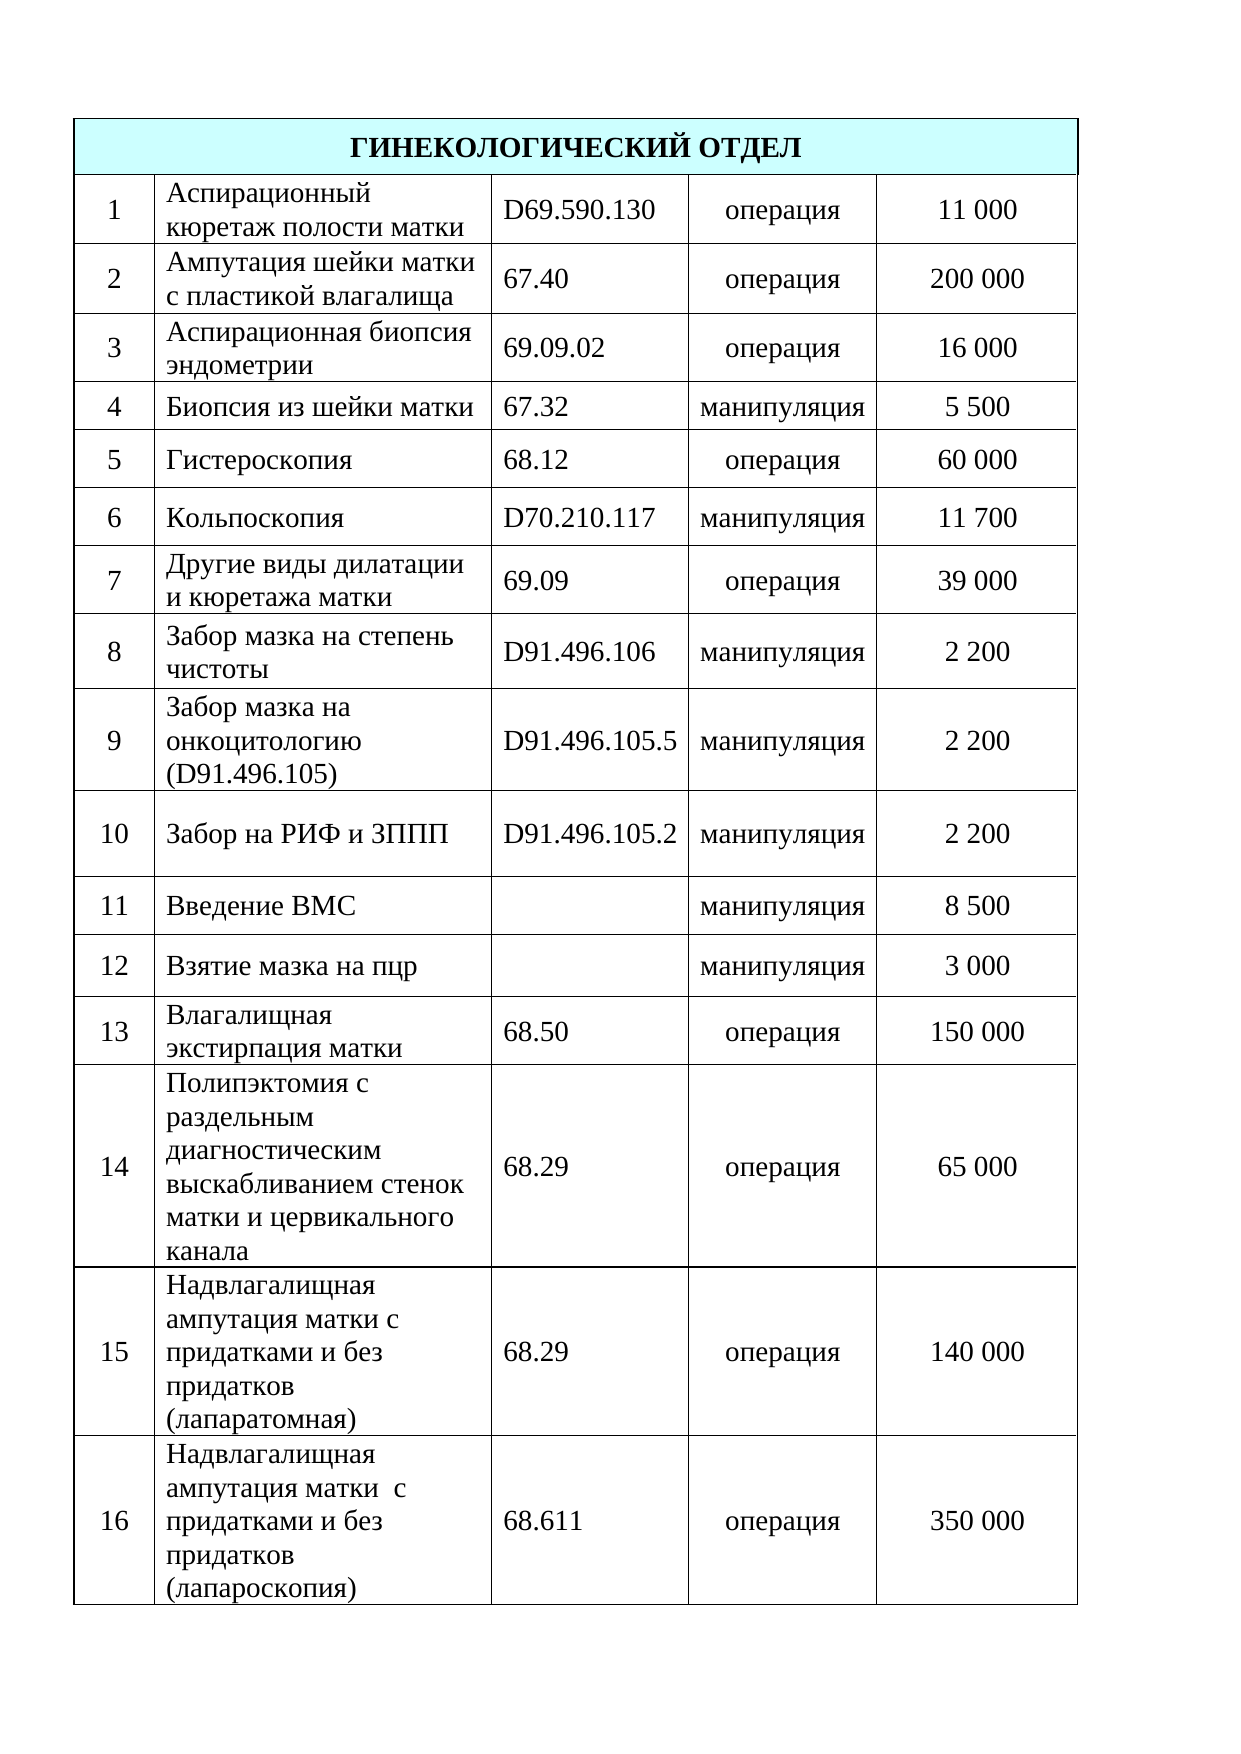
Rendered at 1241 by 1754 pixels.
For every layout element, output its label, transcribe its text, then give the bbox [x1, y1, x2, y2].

table_cell 350 000 [877, 1435, 1077, 1604]
table_cell операция [689, 244, 876, 313]
table_cell 69.09 [492, 546, 688, 613]
table_cell Биопсия из шейки матки [155, 382, 491, 429]
table_cell 16 000 [877, 313, 1077, 381]
table_cell Надвлагалищная ампутация матки с придатками и без придатков (лапароскопия) [155, 1436, 491, 1604]
table_cell Ампутация шейки матки с пластикой влагалища [155, 244, 491, 313]
table_cell 1 [75, 175, 154, 242]
table_cell D91.496.106 [492, 614, 688, 688]
table_cell Влагалищная экстирпация матки [155, 997, 491, 1064]
table_cell 5 [75, 430, 154, 487]
table_cell Аспирационный кюретаж полости матки [155, 175, 491, 242]
table_cell Полипэктомия с раздельным диагностическим выскабливанием стенок матки и цервикального канала [155, 1065, 491, 1266]
table_cell Кольпоскопия [155, 488, 491, 545]
table_cell операция [689, 546, 876, 613]
table_cell 14 [75, 1065, 154, 1266]
table_cell 8 [75, 614, 154, 688]
table_cell 150 000 [877, 996, 1077, 1064]
table_cell Забор мазка на онкоцитологию (D91.496.105) [155, 689, 491, 790]
table_cell манипуляция [689, 614, 876, 688]
table_header ГИНЕКОЛОГИЧЕСКИЙ ОТДЕЛ [75, 119, 1077, 174]
table_cell 10 [75, 791, 154, 876]
table_cell 13 [75, 997, 154, 1064]
table_cell [492, 935, 688, 996]
table_cell операция [689, 1268, 876, 1435]
table_cell 8 500 [877, 876, 1077, 933]
table_cell 7 [75, 546, 154, 613]
table_cell операция [689, 1065, 876, 1266]
table_cell операция [689, 175, 876, 242]
table_cell Гистероскопия [155, 430, 491, 487]
table_cell 11 700 [877, 487, 1077, 545]
table_cell 39 000 [877, 545, 1077, 613]
table_cell 67.32 [492, 382, 688, 429]
table_cell Аспирационная биопсия эндометрии [155, 314, 491, 381]
table_cell Введение ВМС [155, 877, 491, 933]
table_cell 140 000 [877, 1266, 1077, 1435]
table_cell 16 [75, 1436, 154, 1604]
table_cell 68.29 [492, 1065, 688, 1266]
table_cell операция [689, 997, 876, 1064]
table_cell Забор на РИФ и ЗППП [155, 791, 491, 876]
table_cell манипуляция [689, 382, 876, 429]
table_cell 2 200 [877, 613, 1077, 688]
table_cell 65 000 [877, 1064, 1077, 1266]
table_cell 200 000 [877, 243, 1077, 313]
table_cell операция [689, 430, 876, 487]
table_cell манипуляция [689, 935, 876, 996]
table_cell 9 [75, 689, 154, 790]
table_cell Другие виды дилатации и кюретажа матки [155, 546, 491, 613]
table_cell 68.12 [492, 430, 688, 487]
table_cell манипуляция [689, 488, 876, 545]
table_cell 69.09.02 [492, 314, 688, 381]
table_cell манипуляция [689, 877, 876, 933]
table_cell 2 [75, 244, 154, 313]
table_cell 68.50 [492, 997, 688, 1064]
table_cell 11 [75, 877, 154, 933]
table_cell 68.611 [492, 1436, 688, 1604]
table_cell Надвлагалищная ампутация матки с придатками и без придатков (лапаратомная) [155, 1268, 491, 1435]
table_cell D70.210.117 [492, 488, 688, 545]
table_cell 2 200 [877, 688, 1077, 790]
table_cell 4 [75, 382, 154, 429]
table_cell [492, 877, 688, 933]
table_cell 12 [75, 935, 154, 996]
table_cell Забор мазка на степень чистоты [155, 614, 491, 688]
table_cell манипуляция [689, 689, 876, 790]
table_cell 6 [75, 488, 154, 545]
table_cell 15 [75, 1268, 154, 1435]
table_cell 3 [75, 314, 154, 381]
table_cell манипуляция [689, 791, 876, 876]
table_cell 68.29 [492, 1268, 688, 1435]
table_cell D91.496.105.2 [492, 791, 688, 876]
table_cell D69.590.130 [492, 175, 688, 242]
table_cell 2 200 [877, 790, 1077, 876]
table_cell Взятие мазка на пцр [155, 935, 491, 996]
table_cell 60 000 [877, 429, 1077, 487]
table_cell операция [689, 314, 876, 381]
table_cell D91.496.105.5 [492, 689, 688, 790]
table_cell операция [689, 1436, 876, 1604]
table_cell 67.40 [492, 244, 688, 313]
table_cell 3 000 [877, 934, 1077, 996]
table_cell 5 500 [877, 381, 1077, 429]
table_cell 11 000 [877, 174, 1077, 242]
